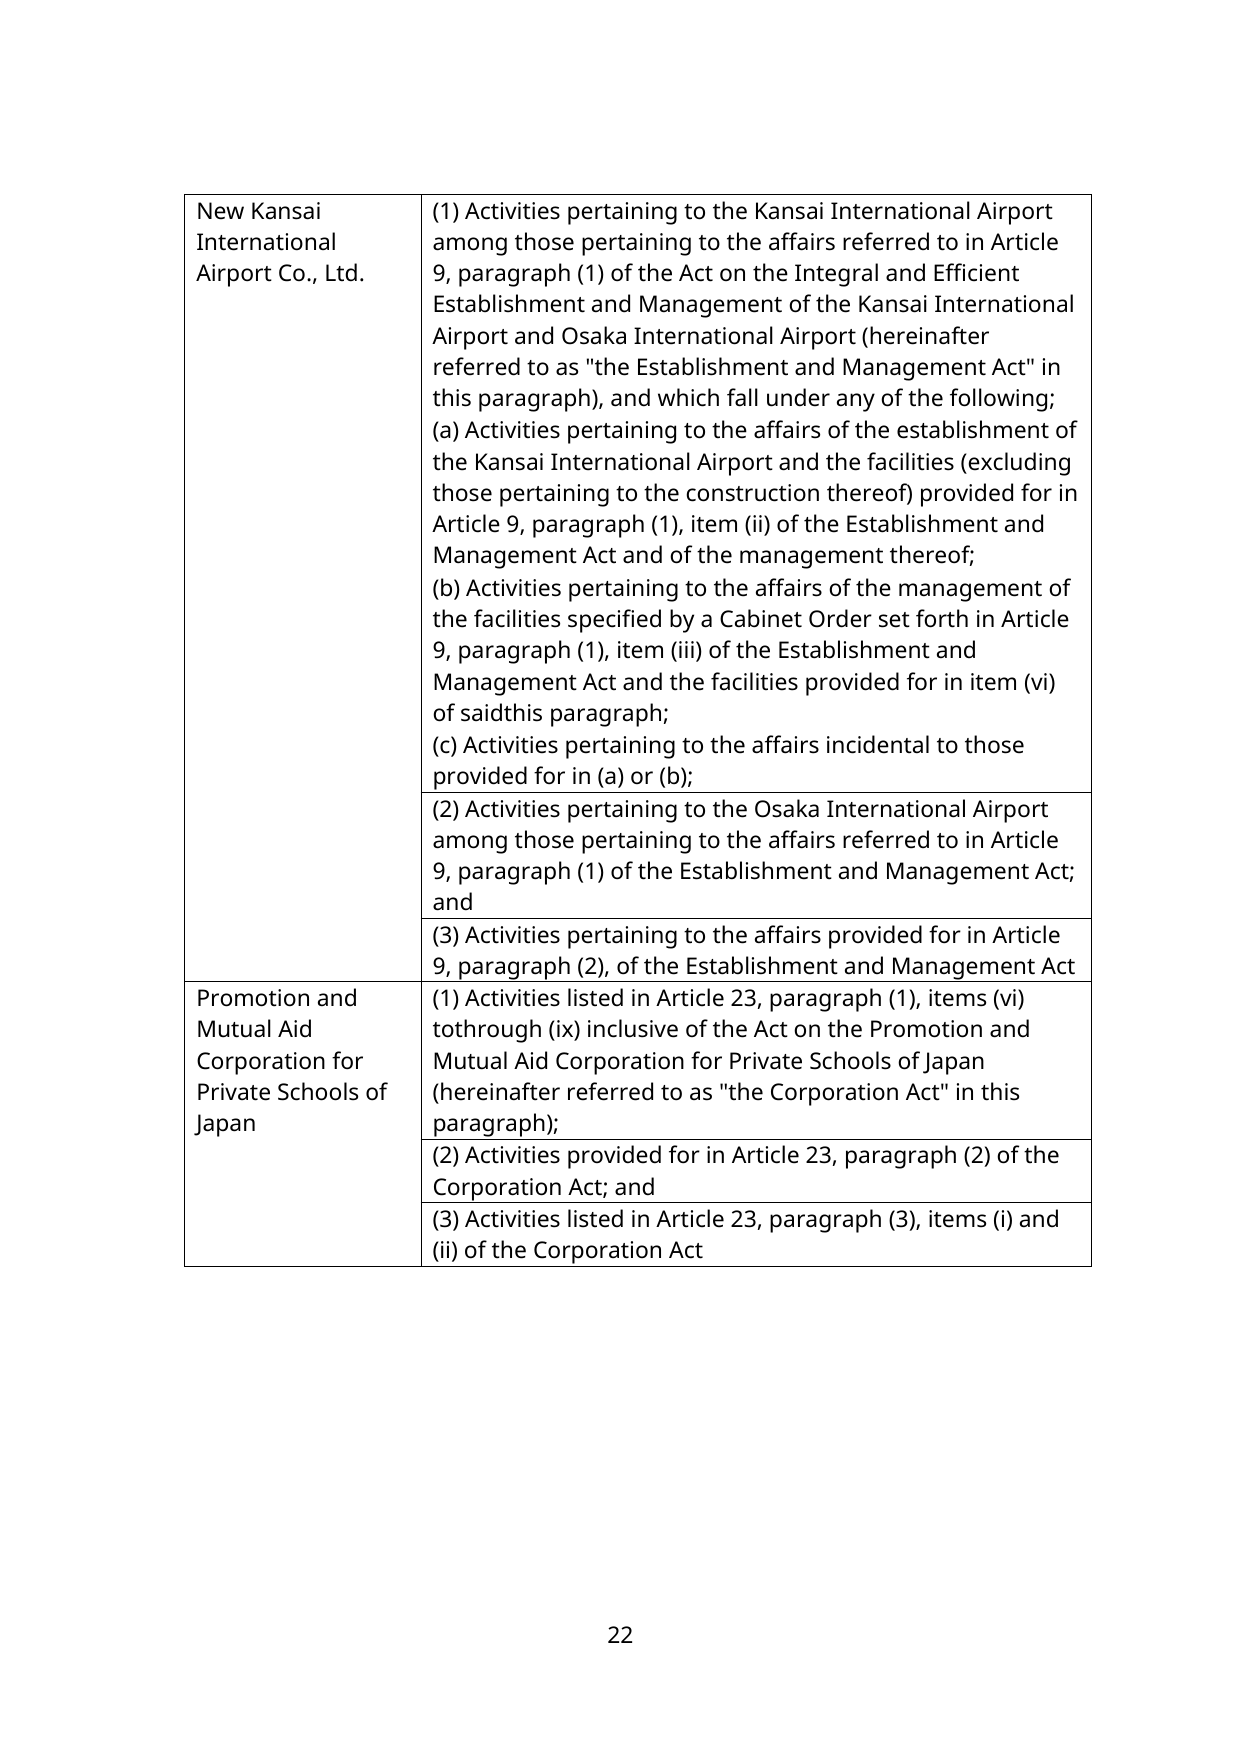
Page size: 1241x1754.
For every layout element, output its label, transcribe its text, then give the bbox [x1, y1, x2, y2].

table_cell (2) Activities provided for in Article 23, paragraph (2) of the Corporation Act; and [422, 1140, 1091, 1202]
table_cell (3) Activities pertaining to the affairs provided for in Article 9, paragraph (2), of the Establishment and Management Act [422, 919, 1091, 981]
table_cell (b) Activities pertaining to the affairs of the management of the facilities specified by a Cabinet Order set forth in Article 9, paragraph (1), item (iii) of the Establishment and Management Act and the facilities provided for in item (vi) of saidthis paragraph; [422, 571, 1091, 728]
table_header (1) Activities pertaining to the Kansai International Airport among those pertaining to the affairs referred to in Article 9, paragraph (1) of the Act on the Integral and Efficient Establishment and Management of the Kansai International Airport and Osaka International Airport (hereinafter referred to as "the Establishment and Management Act" in this paragraph), and which fall under any of the following; [422, 195, 1091, 413]
table_cell (1) Activities listed in Article 23, paragraph (1), items (vi) tothrough (ix) inclusive of the Act on the Promotion and Mutual Aid Corporation for Private Schools of Japan (hereinafter referred to as "the Corporation Act" in this paragraph); [422, 982, 1091, 1138]
table_cell Promotion and Mutual Aid Corporation for Private Schools of Japan [185, 982, 421, 1266]
table_cell (a) Activities pertaining to the affairs of the establishment of the Kansai International Airport and the facilities (excluding those pertaining to the construction thereof) provided for in Article 9, paragraph (1), item (ii) of the Establishment and Management Act and of the management thereof; [422, 414, 1091, 571]
table_cell (2) Activities pertaining to the Osaka International Airport among those pertaining to the affairs referred to in Article 9, paragraph (1) of the Establishment and Management Act; and [422, 793, 1091, 918]
table_cell (3) Activities listed in Article 23, paragraph (3), items (i) and (ii) of the Corporation Act [422, 1203, 1091, 1266]
table_header New Kansai International Airport Co., Ltd. [185, 195, 421, 981]
table_cell (c) Activities pertaining to the affairs incidental to those provided for in (a) or (b); [422, 728, 1091, 792]
